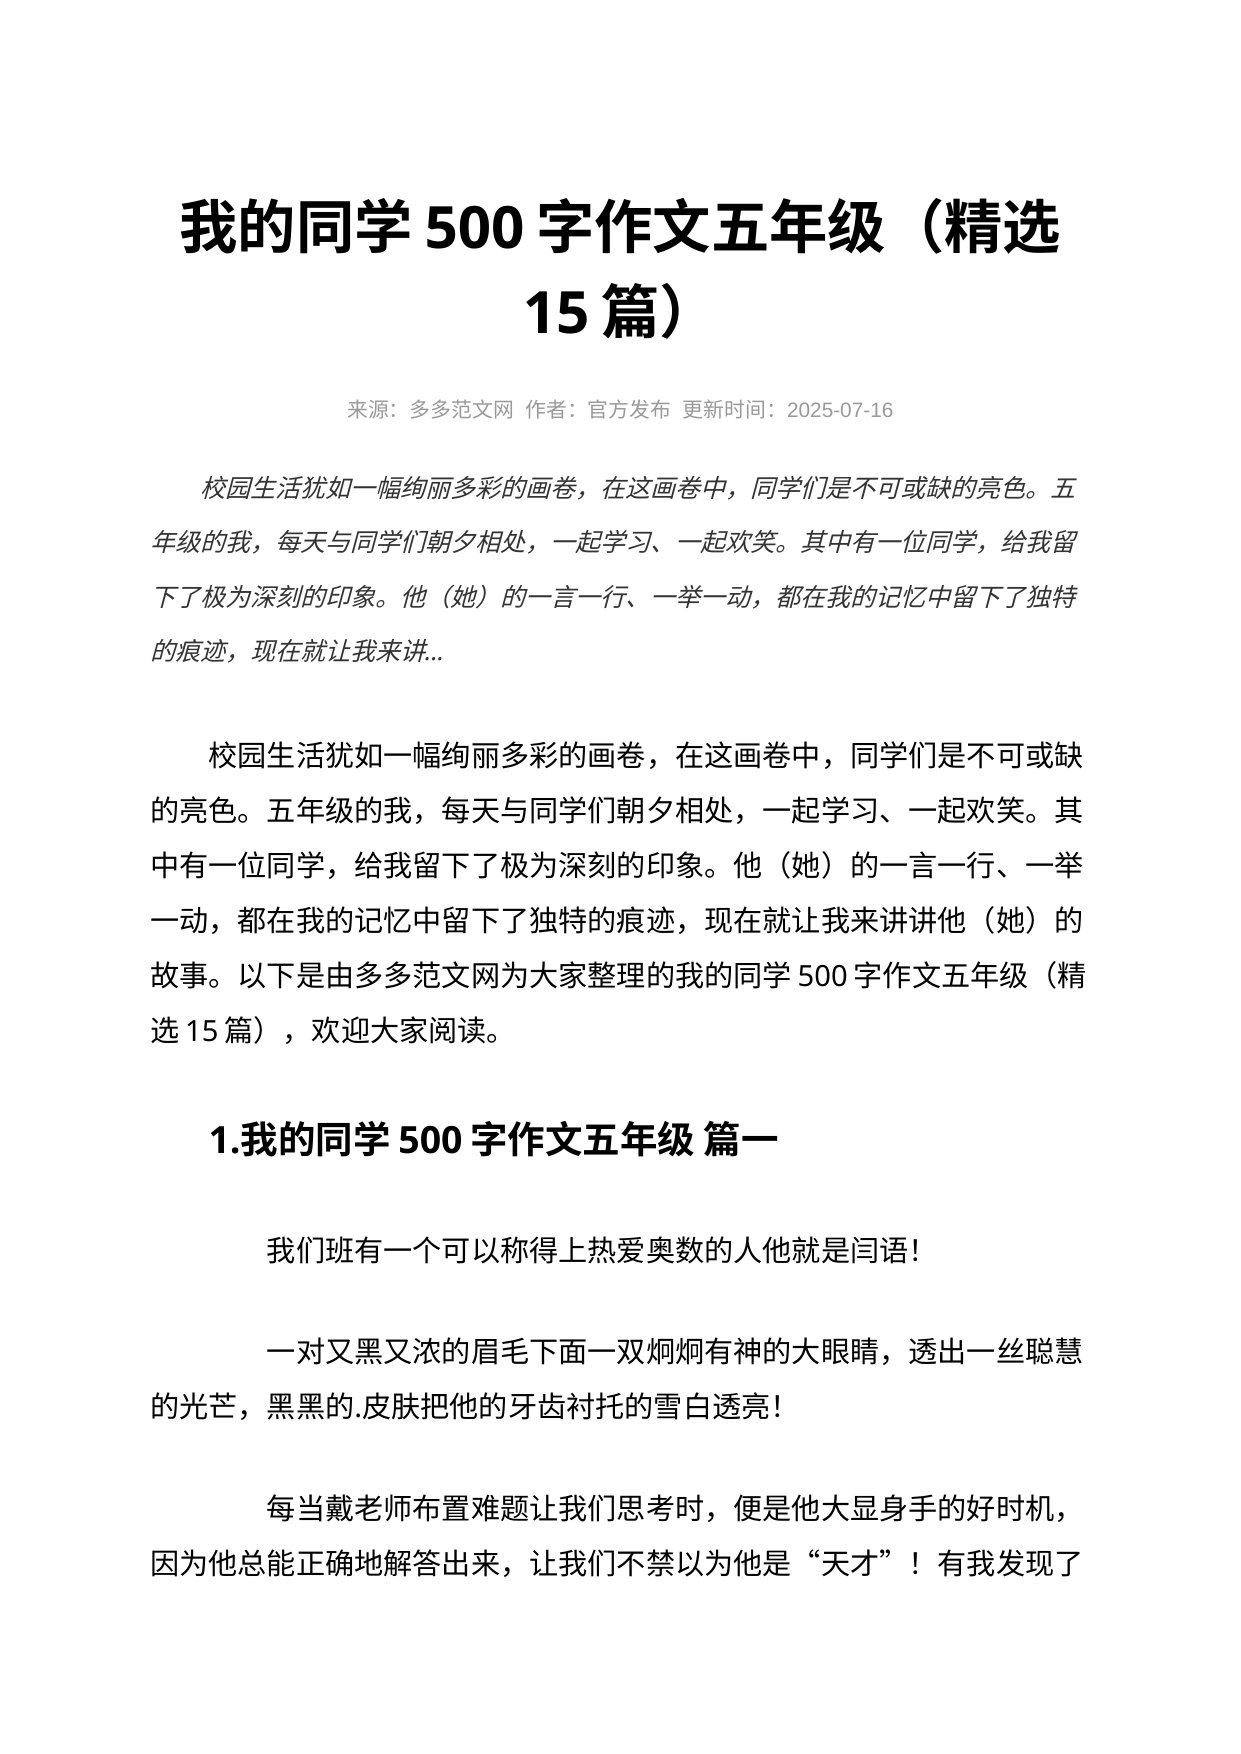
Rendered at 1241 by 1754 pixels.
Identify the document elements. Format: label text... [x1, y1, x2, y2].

subtitle 我的同学500字作文五年级（精选15篇） [150, 181, 1090, 351]
text 1.我的同学500字作文五年级 篇一 [150, 1109, 1090, 1164]
text 来源：多多范文网 作者：官方发布 更新时间：2025-07-16 [150, 398, 1090, 422]
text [150, 1486, 1090, 1583]
text 校园生活犹如一幅绚丽多彩的画卷，在这画卷中，同学们是不可或缺的亮色。五年级的我，每天与同学们朝夕相处，一起学习、一起欢笑。其中有一位同学，给我留下了极为深刻的印象。他（她）的一言一行、一举一动，都在我的记忆中留下了独特的痕迹，现在就让我来讲讲他（她）的故事。以下是由多多范文网为大家整理的我的同学500字作文五年级（精选15篇），欢迎大家阅读。 [150, 733, 1090, 1050]
text 校园生活犹如一幅绚丽多彩的画卷，在这画卷中，同学们是不可或缺的亮色。五年级的我，每天与同学们朝夕相处，一起学习、一起欢笑。其中有一位同学，给我留下了极为深刻的印象。他（她）的一言一行、一举一动，都在我的记忆中留下了独特的痕迹，现在就让我来讲... [150, 468, 1090, 668]
text 我们班有一个可以称得上热爱奥数的人他就是闫语！ [150, 1227, 1090, 1269]
text 一对又黑又浓的眉毛下面一双炯炯有神的大眼睛，透出一丝聪慧的光芒，黑黑的.皮肤把他的牙齿衬托的雪白透亮！ [150, 1329, 1090, 1426]
